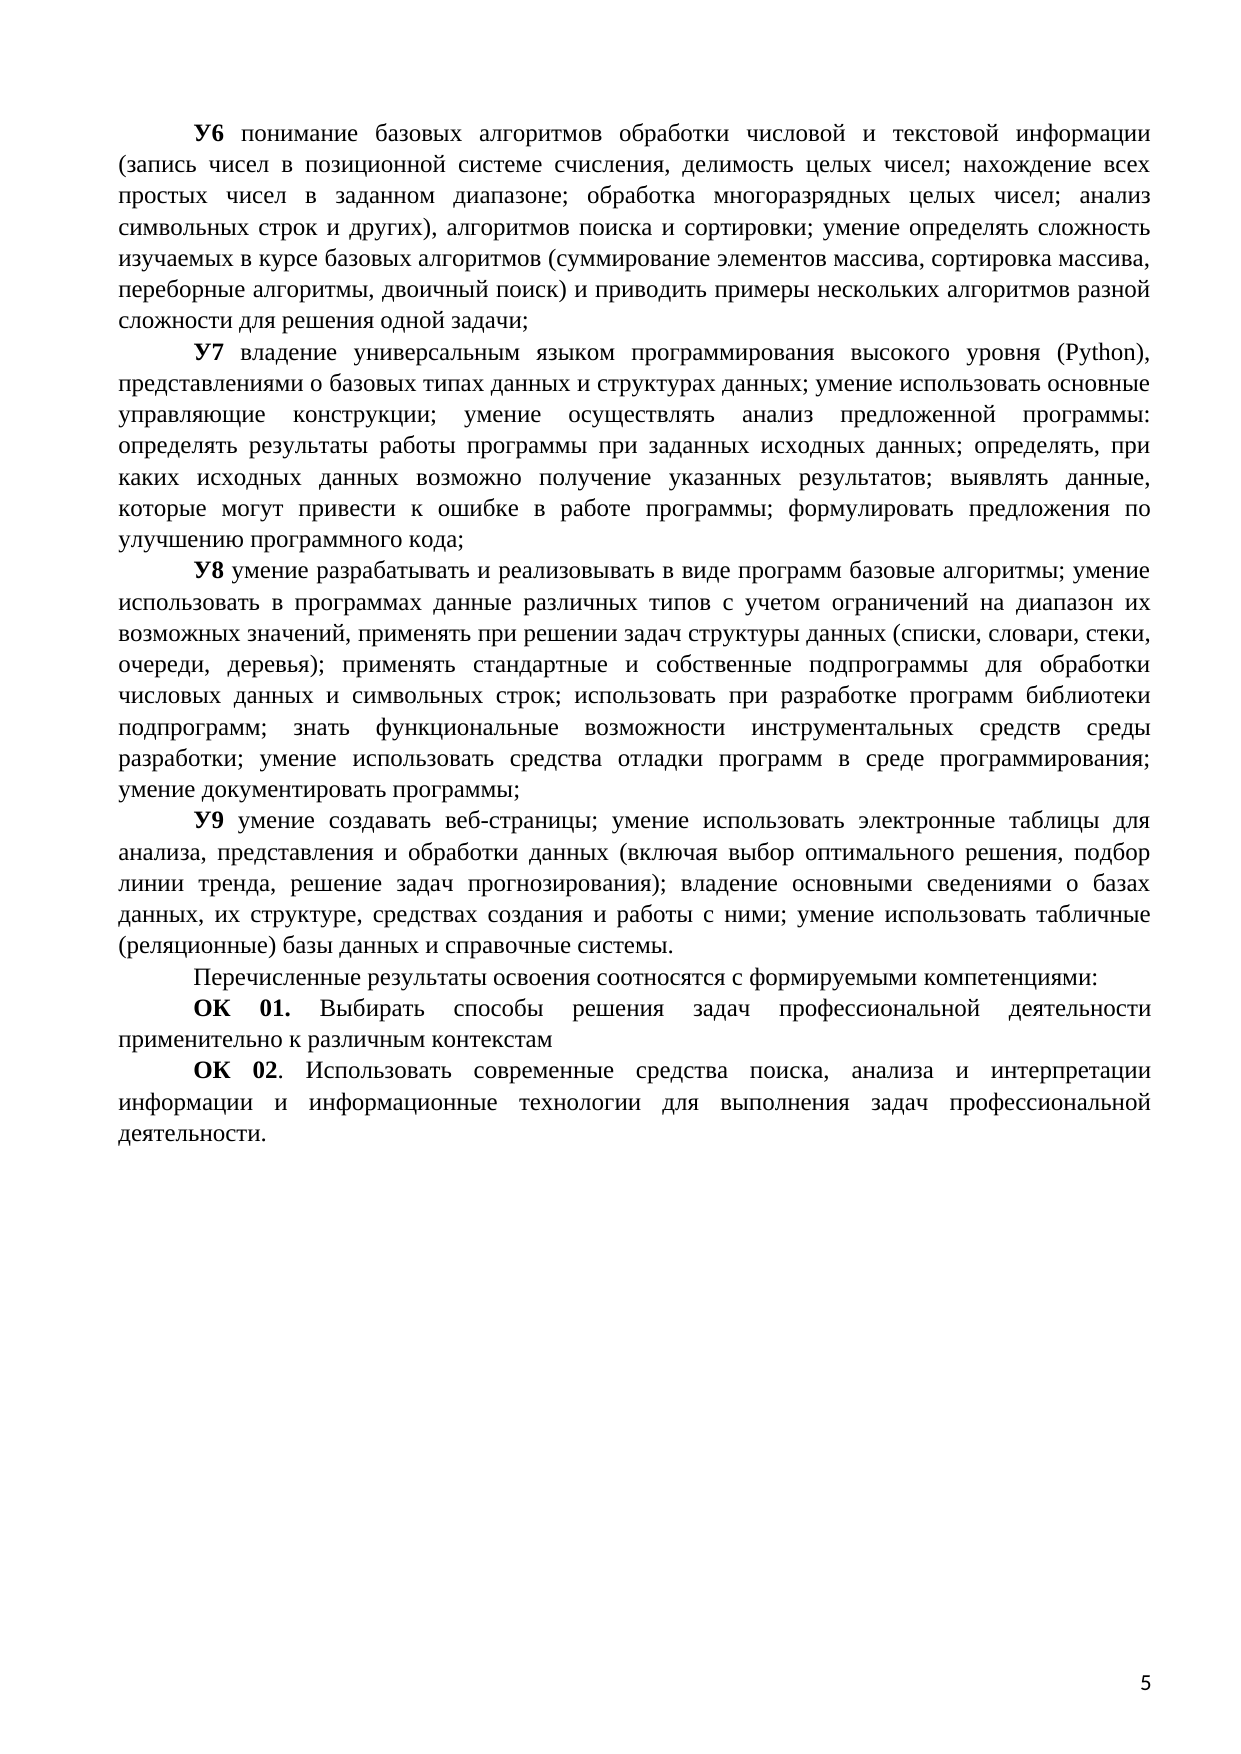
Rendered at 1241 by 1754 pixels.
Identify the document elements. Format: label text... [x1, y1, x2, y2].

text У7 владение универсальным языком программирования высокого уровня (Python), представлениями о базовых типах данных и структурах данных; умение использовать основные управляющие конструкции; умение осуществлять анализ предложенной программы: определять результаты работы программы при заданных исходных данных; определять, при каких исходных данных возможно получение указанных результатов; выявлять данные, которые могут привести к ошибке в работе программы; формулировать предложения по улучшению программного кода; [118, 337, 1152, 553]
text ОК 02. Использовать современные средства поиска, анализа и интерпретации информации и информационные технологии для выполнения задач профессиональной деятельности. [118, 1056, 1152, 1147]
text У6 понимание базовых алгоритмов обработки числовой и текстовой информации (запись чисел в позиционной системе счисления, делимость целых чисел; нахождение всех простых чисел в заданном диапазоне; обработка многоразрядных целых чисел; анализ символьных строк и других), алгоритмов поиска и сортировки; умение определять сложность изучаемых в курсе базовых алгоритмов (суммирование элементов массива, сортировка массива, переборные алгоритмы, двоичный поиск) и приводить примеры нескольких алгоритмов разной сложности для решения одной задачи; [118, 118, 1152, 334]
text ОК 01. Выбирать способы решения задач профессиональной деятельности применительно к различным контекстам [118, 993, 1152, 1053]
text У8 умение разрабатывать и реализовывать в виде программ базовые алгоритмы; умение использовать в программах данные различных типов с учетом ограничений на диапазон их возможных значений, применять при решении задач структуры данных (списки, словари, стеки, очереди, деревья); применять стандартные и собственные подпрограммы для обработки числовых данных и символьных строк; использовать при разработке программ библиотеки подпрограмм; знать функциональные возможности инструментальных средств среды разработки; умение использовать средства отладки программ в среде программирования; умение документировать программы; [118, 556, 1152, 803]
text Перечисленные результаты освоения соотносятся с формируемыми компетенциями: [118, 962, 1152, 991]
text У9 умение создавать веб-страницы; умение использовать электронные таблицы для анализа, представления и обработки данных (включая выбор оптимального решения, подбор линии тренда, решение задач прогнозирования); владение основными сведениями о базах данных, их структуре, средствах создания и работы с ними; умение использовать табличные (реляционные) базы данных и справочные системы. [118, 806, 1152, 959]
